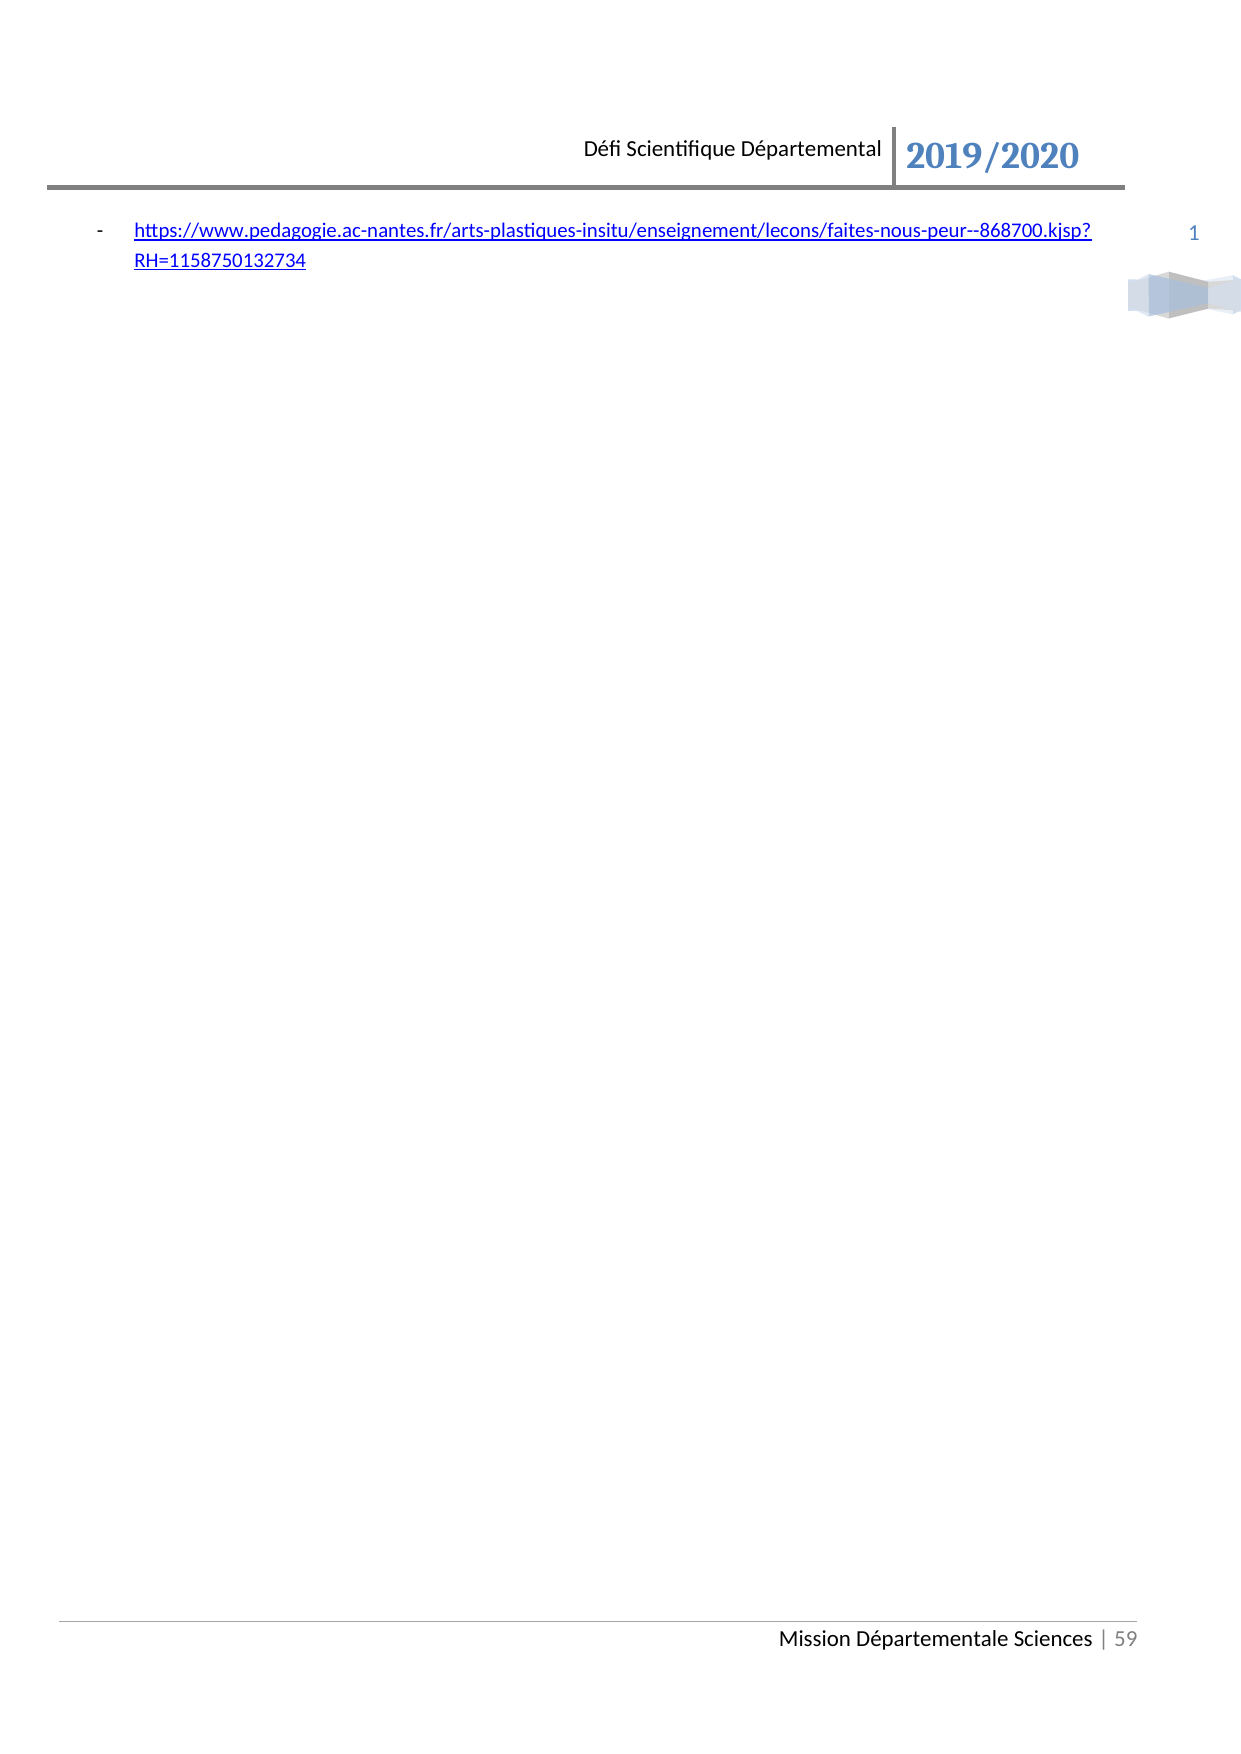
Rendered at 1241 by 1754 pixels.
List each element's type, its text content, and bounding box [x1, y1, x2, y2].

list https://www.pedagogie.ac-nantes.fr/arts-plastiques-insitu/enseignement/lecons/faites-nous-peur--868700.kjsp?RH=1158750132734 [97, 218, 1137, 272]
